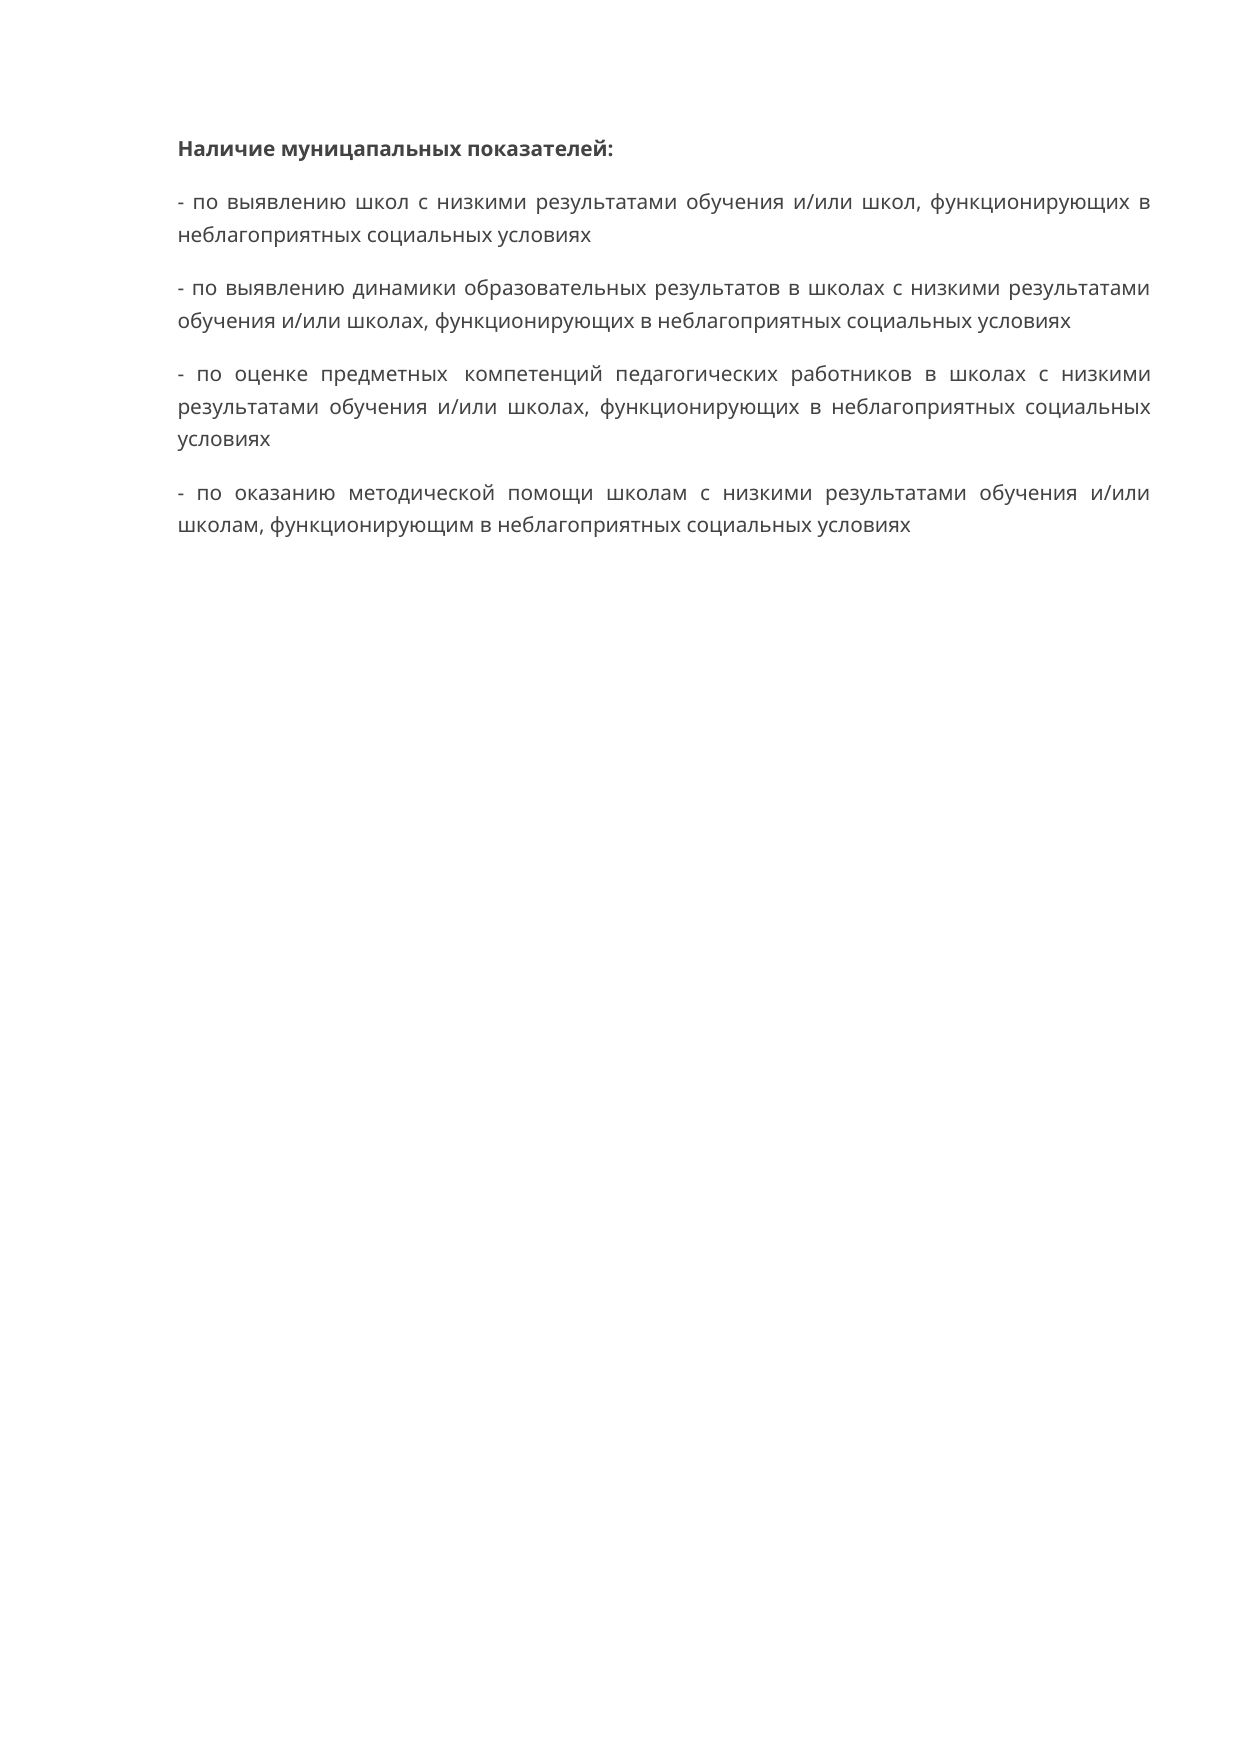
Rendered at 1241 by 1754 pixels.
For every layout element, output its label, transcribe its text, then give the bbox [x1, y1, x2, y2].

text - по оценке предметных компетенций педагогических работников в школах с низкими результатами обучения и/или школах, функционирующих в неблагоприятных социальных условиях [177, 359, 1152, 453]
text - по выявлению динамики образовательных результатов в школах с низкими результатами обучения и/или школах, функционирующих в неблагоприятных социальных условиях [177, 273, 1152, 334]
text - по оказанию методической помощи школам с низкими результатами обучения и/или школам, функционирующим в неблагоприятных социальных условиях [177, 478, 1152, 539]
text - по выявлению школ с низкими результатами обучения и/или школ, функционирующих в неблагоприятных социальных условиях [177, 187, 1152, 248]
text Наличие муницапальных показателей: [177, 134, 1152, 162]
